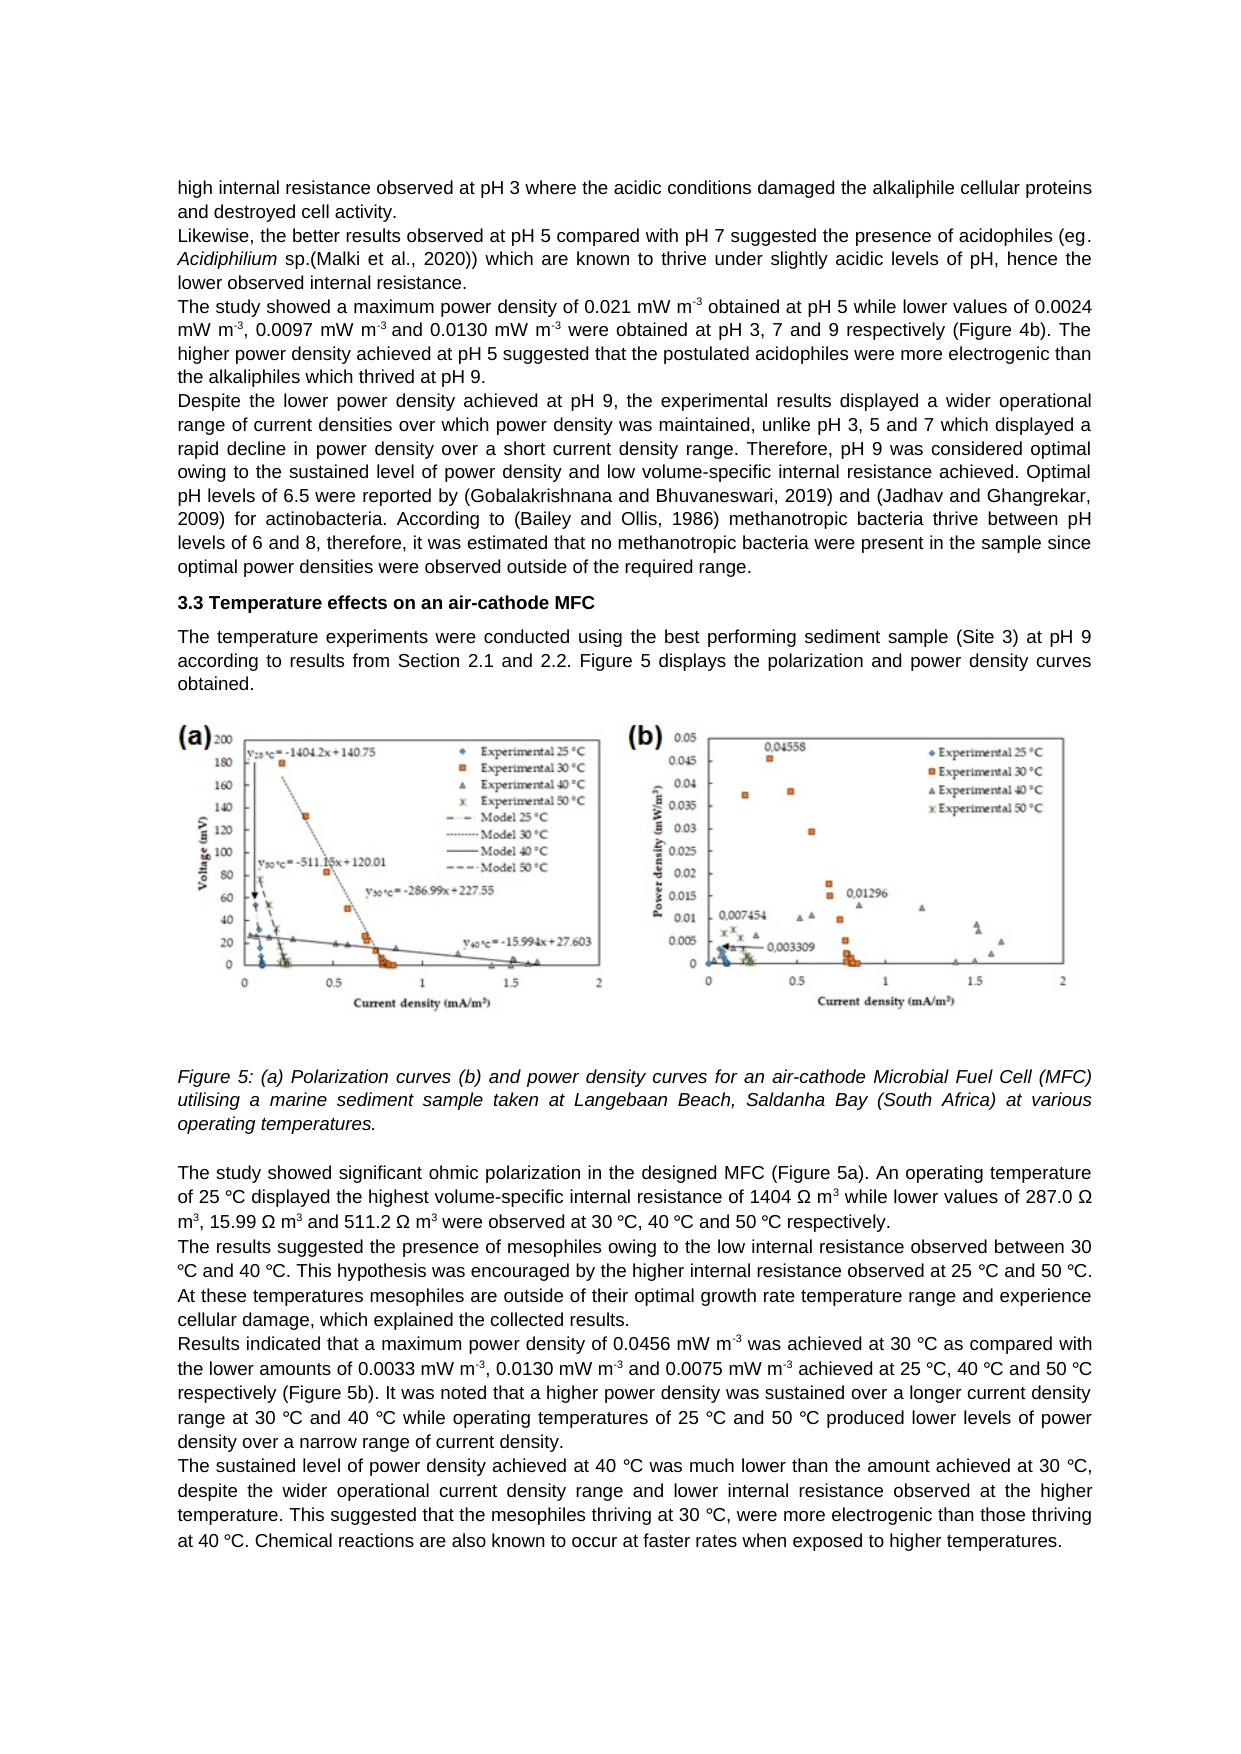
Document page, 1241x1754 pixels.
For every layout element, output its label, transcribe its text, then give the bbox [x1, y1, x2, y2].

text The results suggested the presence of mesophiles owing to the low internal resistance observed between 30 °C and 40 °C. This hypothesis was encouraged by the higher internal resistance observed at 25 °C and 50 °C. At these temperatures mesophiles are outside of their optimal growth rate temperature range and experience cellular damage, which explained the collected results. [177, 1236, 1092, 1330]
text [177, 177, 1092, 222]
text The study showed a maximum power density of 0.021 mW m-3 obtained at pH 5 while lower values of 0.0024 mW m-3, 0.0097 mW m-3 and 0.0130 mW m-3 were obtained at pH 3, 7 and 9 respectively (Figure 4b). The higher power density achieved at pH 5 suggested that the postulated acidophiles were more electrogenic than the alkaliphiles which thrived at pH 9. [177, 295, 1092, 388]
text Results indicated that a maximum power density of 0.0456 mW m-3 was achieved at 30 °C as compared with the lower amounts of 0.0033 mW m-3, 0.0130 mW m-3 and 0.0075 mW m-3 achieved at 25 °C, 40 °C and 50 °C respectively (Figure 5b). It was noted that a higher power density was sustained over a longer current density range at 30 °C and 40 °C while operating temperatures of 25 °C and 50 °C produced lower levels of power density over a narrow range of current density. [177, 1332, 1092, 1453]
text The sustained level of power density achieved at 40 °C was much lower than the amount achieved at 30 °C, despite the wider operational current density range and lower internal resistance observed at the higher temperature. This suggested that the mesophiles thriving at 30 °C, were more electrogenic than those thriving at 40 °C. Chemical reactions are also known to occur at faster rates when exposed to higher temperatures. [177, 1455, 1092, 1552]
text The study showed significant ohmic polarization in the designed MFC (Figure 5a). An operating temperature of 25 °C displayed the highest volume-specific internal resistance of 1404 Ω m3 while lower values of 287.0 Ω m3, 15.99 Ω m3 and 511.2 Ω m3 were observed at 30 °C, 40 °C and 50 °C respectively. [177, 1162, 1092, 1233]
text Figure 5: (a) Polarization curves (b) and power density curves for an air-cathode Microbial Fuel Cell (MFC) utilising a marine sediment sample taken at Langebaan Beach, Saldanha Bay (South Africa) at various operating temperatures. [177, 1066, 1092, 1134]
text The temperature experiments were conducted using the best performing sediment sample (Site 3) at pH 9 according to results from Section 2.1 and 2.2. Figure 5 displays the polarization and power density curves obtained. [177, 626, 1092, 694]
text Likewise, the better results observed at pH 5 compared with pH 7 suggested the presence of acidophiles (eg. Acidiphilium sp.(Malki et al., 2020)) which are known to thrive under slightly acidic levels of pH, hence the lower observed internal resistance. [177, 224, 1092, 293]
picture [177, 720, 1092, 1039]
text Despite the lower power density achieved at pH 9, the experimental results displayed a wider operational range of current densities over which power density was maintained, unlike pH 3, 5 and 7 which displayed a rapid decline in power density over a short current density range. Therefore, pH 9 was considered optimal owing to the sustained level of power density and low volume-specific internal resistance achieved. Optimal pH levels of 6.5 were reported by (Gobalakrishnana and Bhuvaneswari, 2019) and (Jadhav and Ghangrekar, 2009) for actinobacteria. According to (Bailey and Ollis, 1986) methanotropic bacteria thrive between pH levels of 6 and 8, therefore, it was estimated that no methanotropic bacteria were present in the sample since optimal power densities were observed outside of the required range. [177, 390, 1092, 577]
subtitle Temperature effects on an air-cathode MFC [177, 592, 1092, 613]
